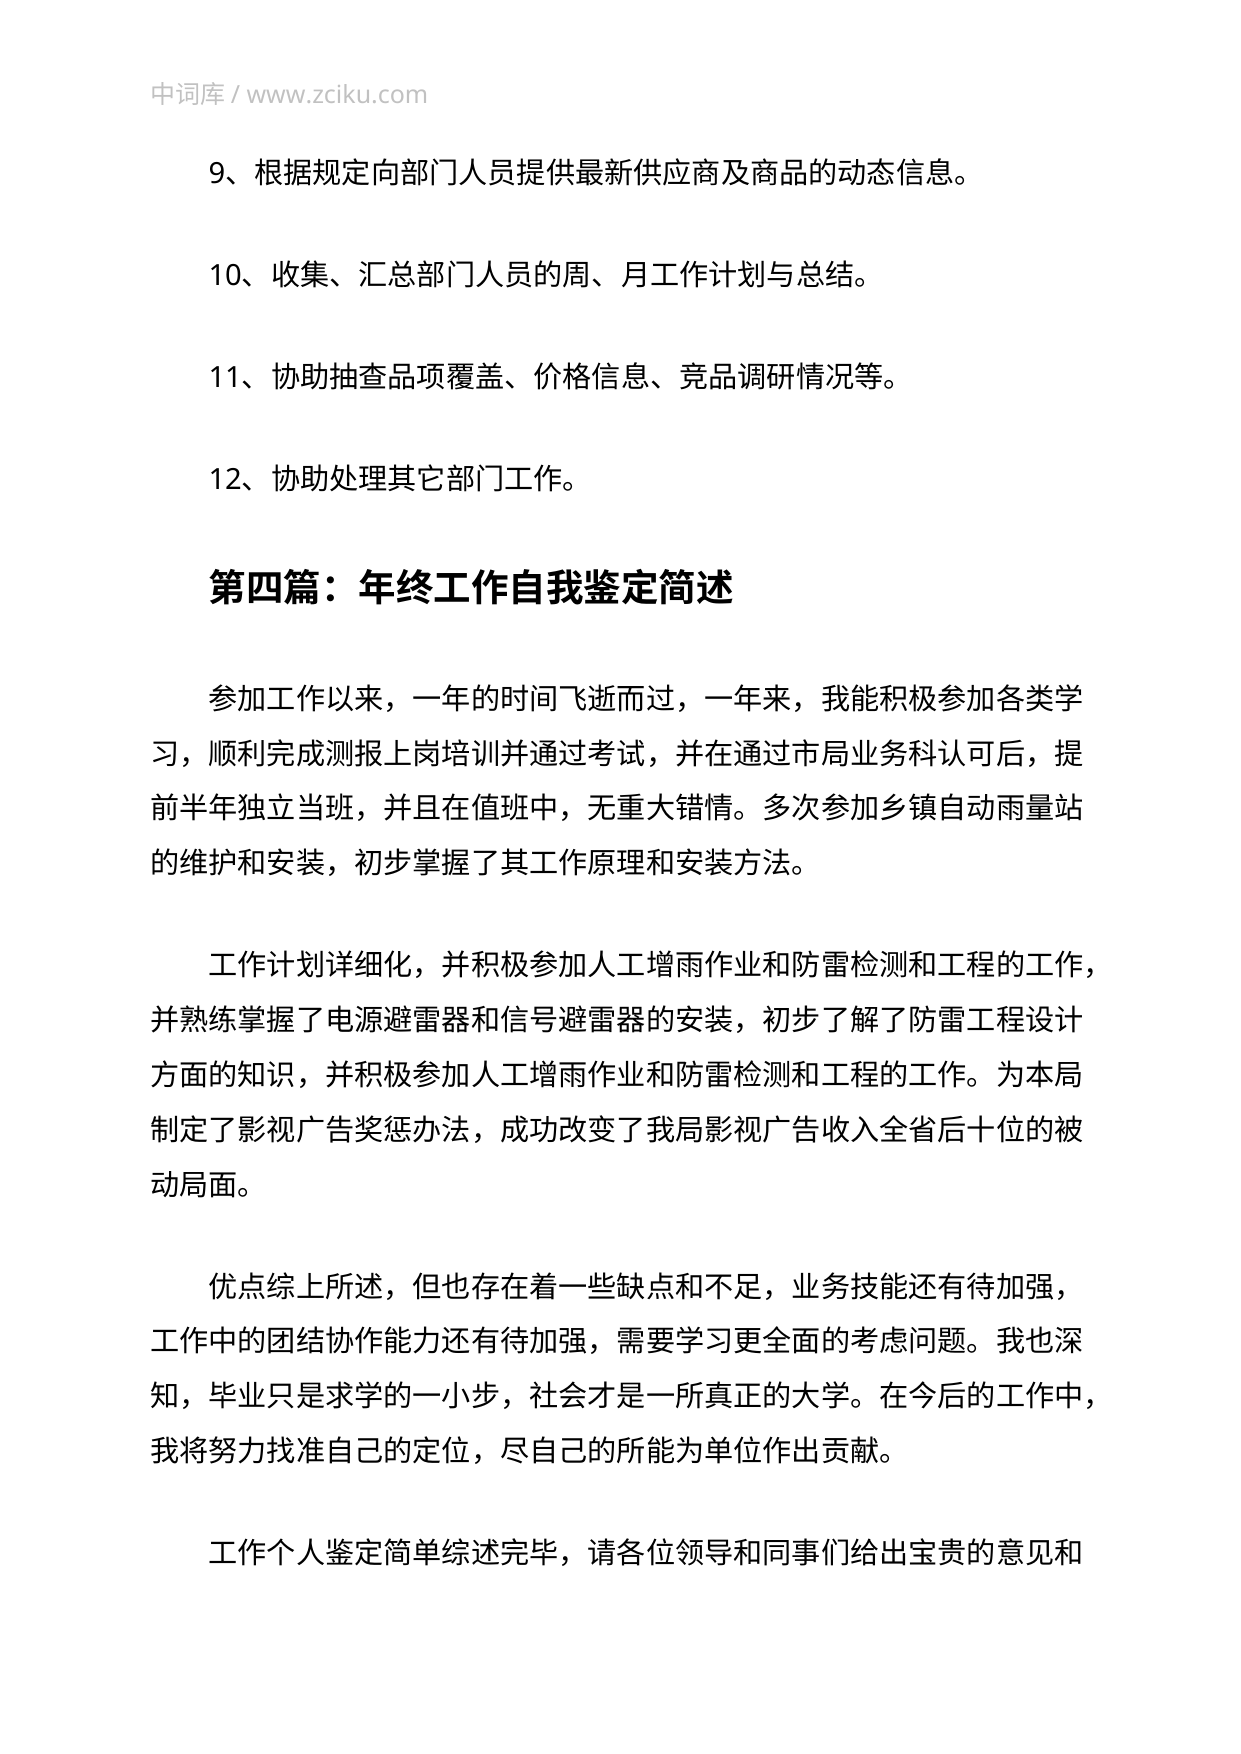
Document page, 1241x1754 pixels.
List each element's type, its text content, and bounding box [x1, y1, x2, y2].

text 优点综上所述，但也存在着一些缺点和不足，业务技能还有待加强，工作中的团结协作能力还有待加强，需要学习更全面的考虑问题。我也深知，毕业只是求学的一小步，社会才是一所真正的大学。在今后的工作中，我将努力找准自己的定位，尽自己的所能为单位作出贡献。 [150, 1263, 1090, 1470]
text 第四篇：年终工作自我鉴定简述 [150, 558, 1090, 612]
text 12、协助处理其它部门工作。 [150, 456, 1090, 498]
text 11、协助抽查品项覆盖、价格信息、竞品调研情况等。 [150, 354, 1090, 396]
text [150, 1529, 1090, 1572]
text 参加工作以来，一年的时间飞逝而过，一年来，我能积极参加各类学习，顺利完成测报上岗培训并通过考试，并在通过市局业务科认可后，提前半年独立当班，并且在值班中，无重大错情。多次参加乡镇自动雨量站的维护和安装，初步掌握了其工作原理和安装方法。 [150, 675, 1090, 882]
text 10、收集、汇总部门人员的周、月工作计划与总结。 [150, 252, 1090, 294]
text 9、根据规定向部门人员提供最新供应商及商品的动态信息。 [150, 150, 1090, 192]
text 工作计划详细化，并积极参加人工增雨作业和防雷检测和工程的工作，并熟练掌握了电源避雷器和信号避雷器的安装，初步了解了防雷工程设计方面的知识，并积极参加人工增雨作业和防雷检测和工程的工作。为本局制定了影视广告奖惩办法，成功改变了我局影视广告收入全省后十位的被动局面。 [150, 942, 1090, 1204]
